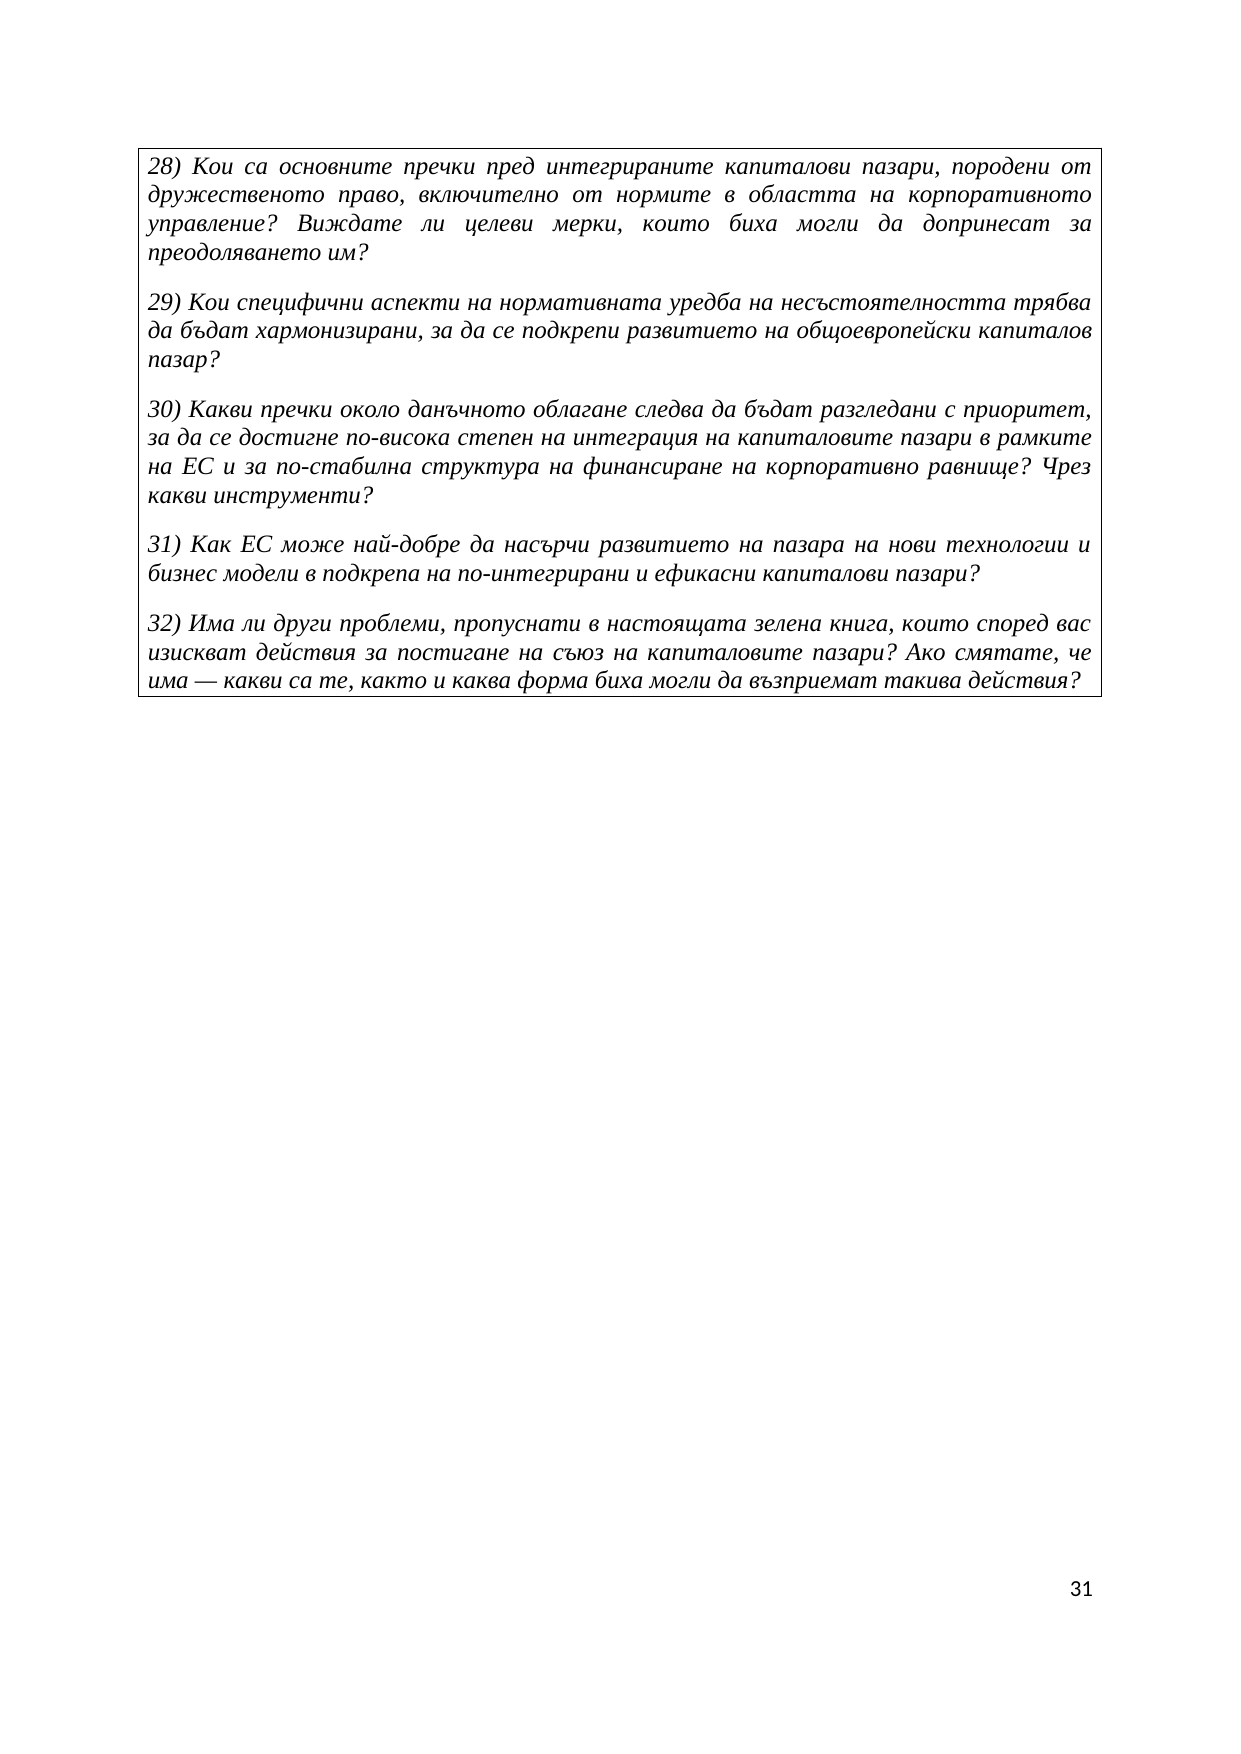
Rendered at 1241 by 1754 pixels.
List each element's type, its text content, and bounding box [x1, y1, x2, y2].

text 28) Кои са основните пречки пред интегрираните капиталови пазари, породени от дружественото право, включително от нормите в областта на корпоративното управление? Виждате ли целеви мерки, които биха могли да допринесат за преодоляването им? [139, 149, 1101, 266]
text 30) Какви пречки около данъчното облагане следва да бъдат разгледани с приоритет, за да се достигне по-висока степен на интеграция на капиталовите пазари в рамките на ЕС и за по-стабилна структура на финансиране на корпоративно равнище? Чрез какви инструменти? [139, 391, 1101, 509]
text 31) Как ЕС може най-добре да насърчи развитието на пазара на нови технологии и бизнес модели в подкрепа на по-интегрирани и ефикасни капиталови пазари? [139, 526, 1101, 587]
text 32) Има ли други проблеми, пропуснати в настоящата зелена книга, които според вас изискват действия за постигане на съюз на капиталовите пазари? Ако смятате, че има — какви са те, както и каква форма биха могли да възприемат такива действия? [139, 605, 1101, 696]
text 29) Кои специфични аспекти на нормативната уредба на несъстоятелността трябва да бъдат хармонизирани, за да се подкрепи развитието на общоевропейски капиталов пазар? [139, 283, 1101, 373]
